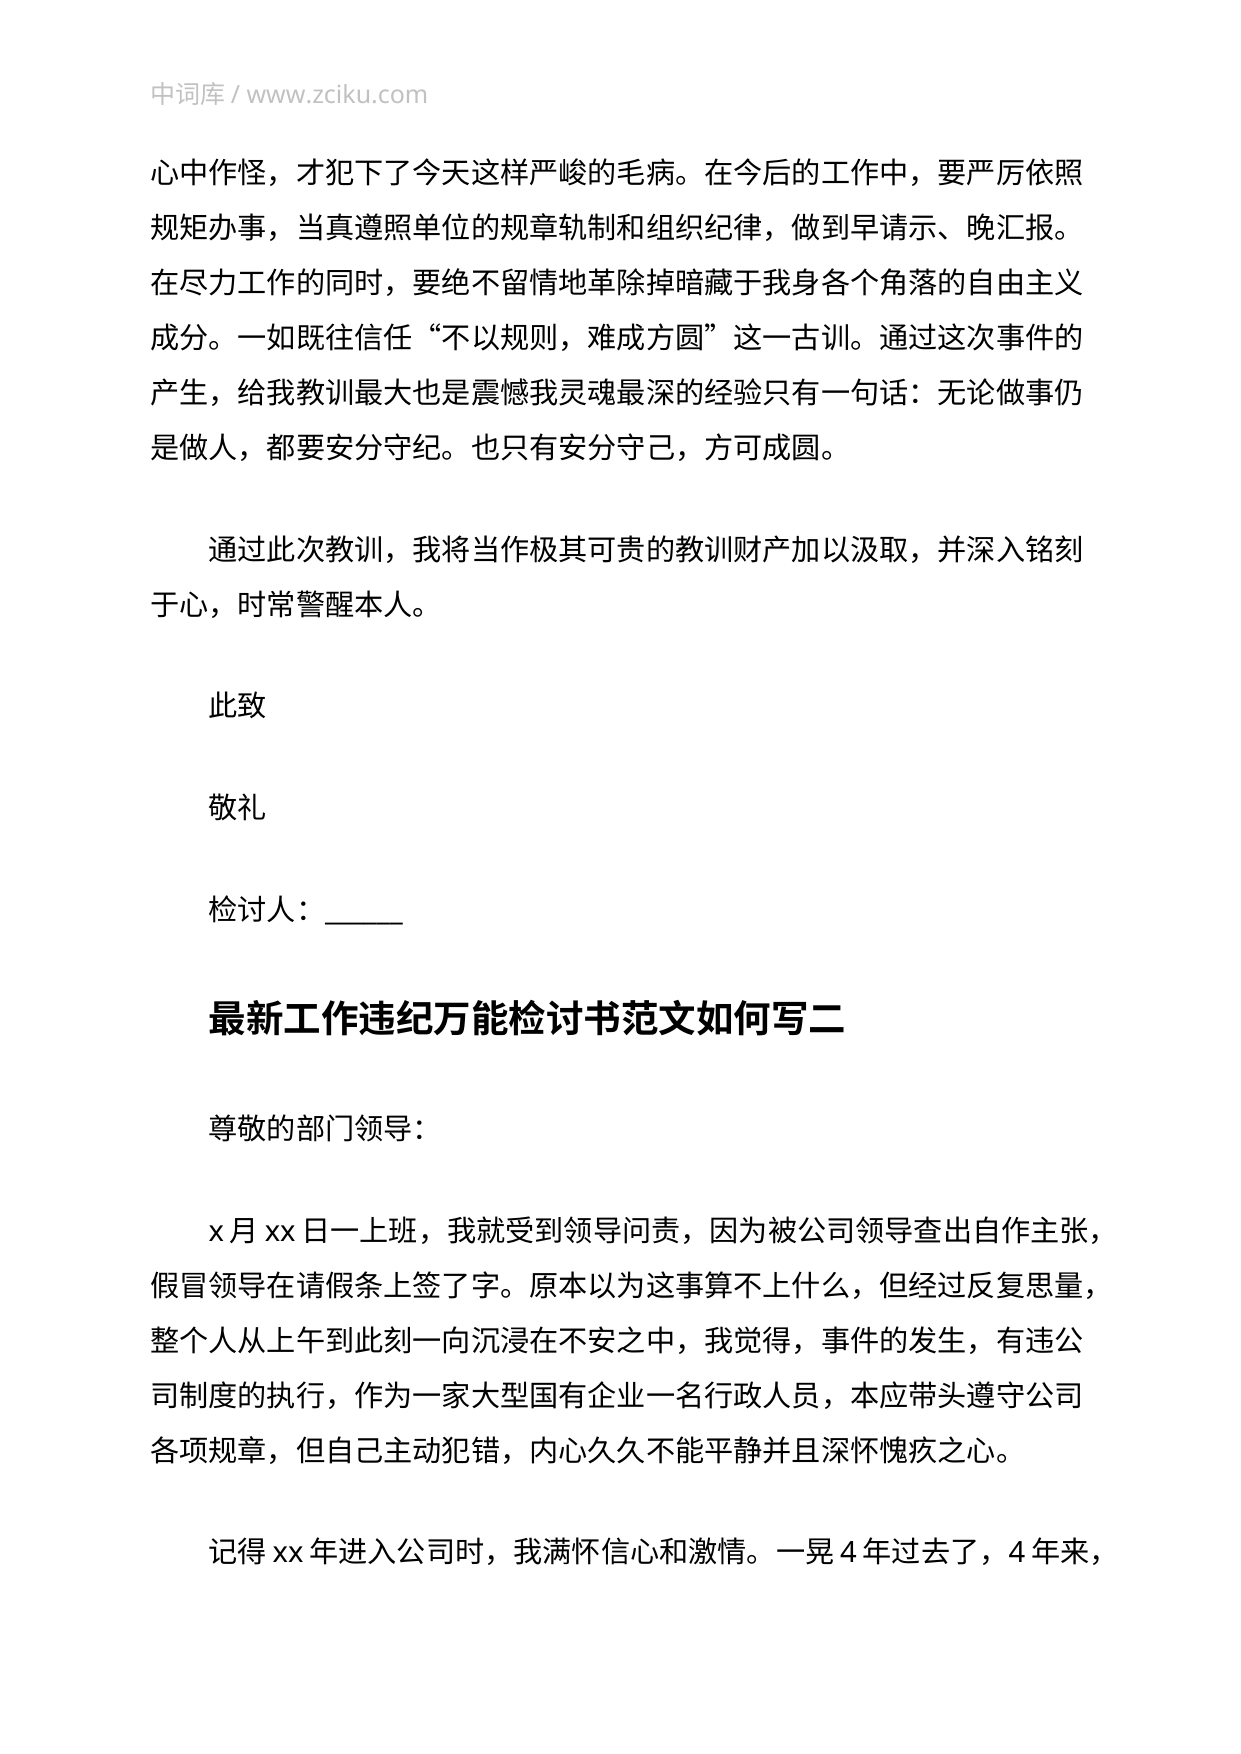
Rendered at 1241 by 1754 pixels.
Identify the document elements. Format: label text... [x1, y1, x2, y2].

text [150, 1529, 1090, 1571]
text x月xx日一上班，我就受到领导问责，因为被公司领导查出自作主张，假冒领导在请假条上签了字。原本以为这事算不上什么，但经过反复思量，整个人从上午到此刻一向沉浸在不安之中，我觉得，事件的发生，有违公司制度的执行，作为一家大型国有企业一名行政人员，本应带头遵守公司各项规章，但自己主动犯错，内心久久不能平静并且深怀愧疚之心。 [150, 1208, 1090, 1469]
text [150, 150, 1090, 467]
text 检讨人：______ [150, 886, 1090, 929]
text 尊敬的部门领导： [150, 1106, 1090, 1148]
text 敬礼 [150, 785, 1090, 827]
text 此致 [150, 683, 1090, 725]
text 通过此次教训，我将当作极其可贵的教训财产加以汲取，并深入铭刻于心，时常警醒本人。 [150, 526, 1090, 623]
text 最新工作违纪万能检讨书范文如何写二 [150, 988, 1090, 1043]
